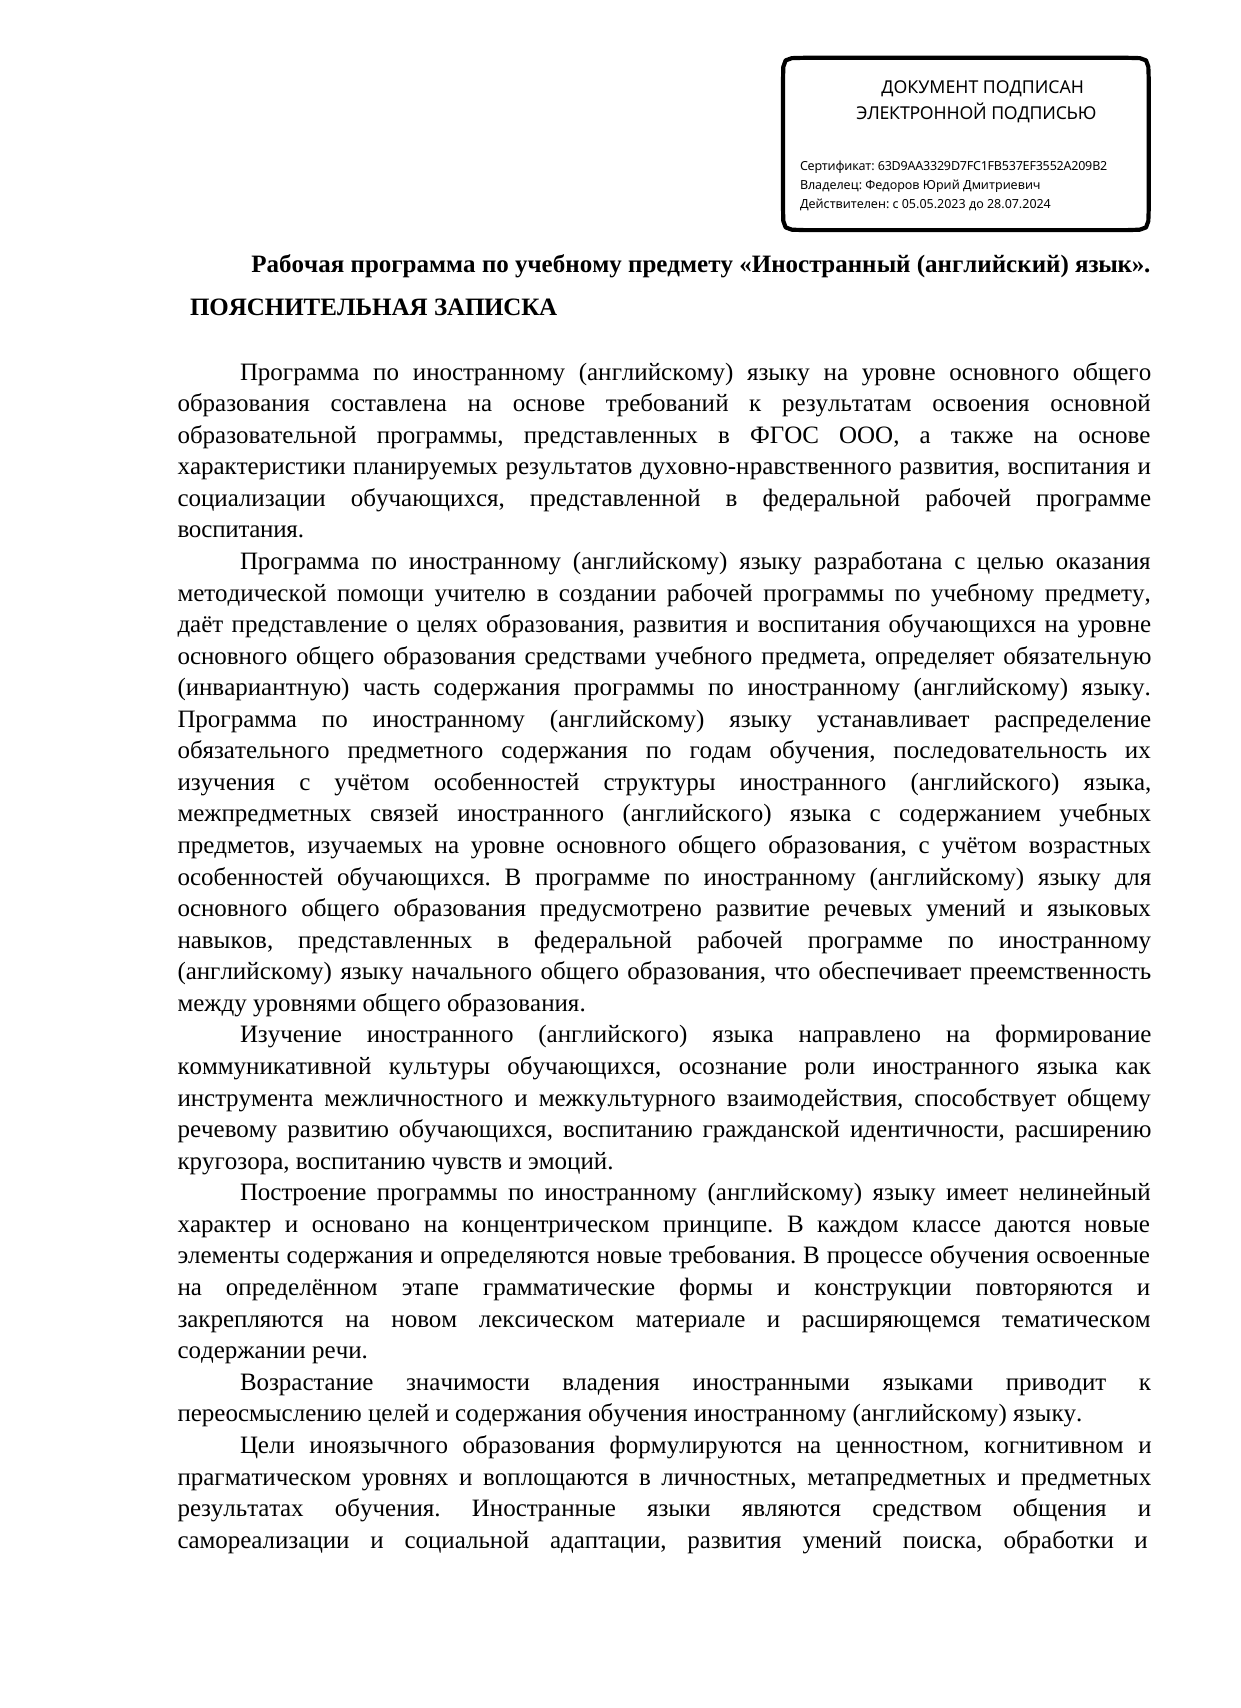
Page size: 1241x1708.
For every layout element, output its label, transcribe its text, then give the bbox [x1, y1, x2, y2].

text Построение программы по иностранному (английскому) языку имеет нелинейный характер и основано на концентрическом принципе. В каждом классе даются новые элементы содержания и определяются новые требования. В процессе обучения освоенные на определённом этапе грамматические формы и конструкции повторяются и закрепляются на новом лексическом материале и расширяющемся тематическом содержании речи. [177, 1177, 1151, 1364]
text Программа по иностранному (английскому) языку разработана с целью оказания методической помощи учителю в создании рабочей программы по учебному предмету, даёт представление о целях образования, развития и воспитания обучающихся на уровне основного общего образования средствами учебного предмета, определяет обязательную (инвариантную) часть содержания программы по иностранному (английскому) языку. Программа по иностранному (английскому) языку устанавливает распределение обязательного предметного содержания по годам обучения, последовательность их изучения с учётом особенностей структуры иностранного (английского) языка, межпредметных связей иностранного (английского) языка с содержанием учебных предметов, изучаемых на уровне основного общего образования, с учётом возрастных особенностей обучающихся. В программе по иностранному (английскому) языку для основного общего образования предусмотрено развитие речевых умений и языковых навыков, представленных в федеральной рабочей программе по иностранному (английскому) языку начального общего образования, что обеспечивает преемственность между уровнями общего образования. [177, 546, 1152, 1017]
text Возрастание значимости владения иностранными языками приводит к переосмыслению целей и содержания обучения иностранному (английскому) языку. [177, 1367, 1151, 1427]
text Программа по иностранному (английскому) языку на уровне основного общего образования составлена на основе требований к результатам освоения основной образовательной программы, представленных в ФГОС ООО, а также на основе характеристики планируемых результатов духовно-нравственного развития, воспитания и социализации обучающихся, представленной в федеральной рабочей программе воспитания. [177, 357, 1152, 543]
subtitle ПОЯСНИТЕЛЬНАЯ ЗАПИСКА [190, 292, 1163, 321]
text Изучение иностранного (английского) языка направлено на формирование коммуникативной культуры обучающихся, осознание роли иностранного языка как инструмента межличностного и межкультурного взаимодействия, способствует общему речевому развитию обучающихся, воспитанию гражданской идентичности, расширению кругозора, воспитанию чувств и эмоций. [177, 1019, 1152, 1174]
text Рабочая программа по учебному предмету «Иностранный (английский) язык». [251, 249, 1163, 278]
text Цели иноязычного образования формулируются на ценностном, когнитивном и прагматическом уровнях и воплощаются в личностных, метапредметных и предметных результатах обучения. Иностранные языки являются средством общения и самореализации и социальной адаптации, развития умений поиска, обработки и [177, 1430, 1152, 1553]
